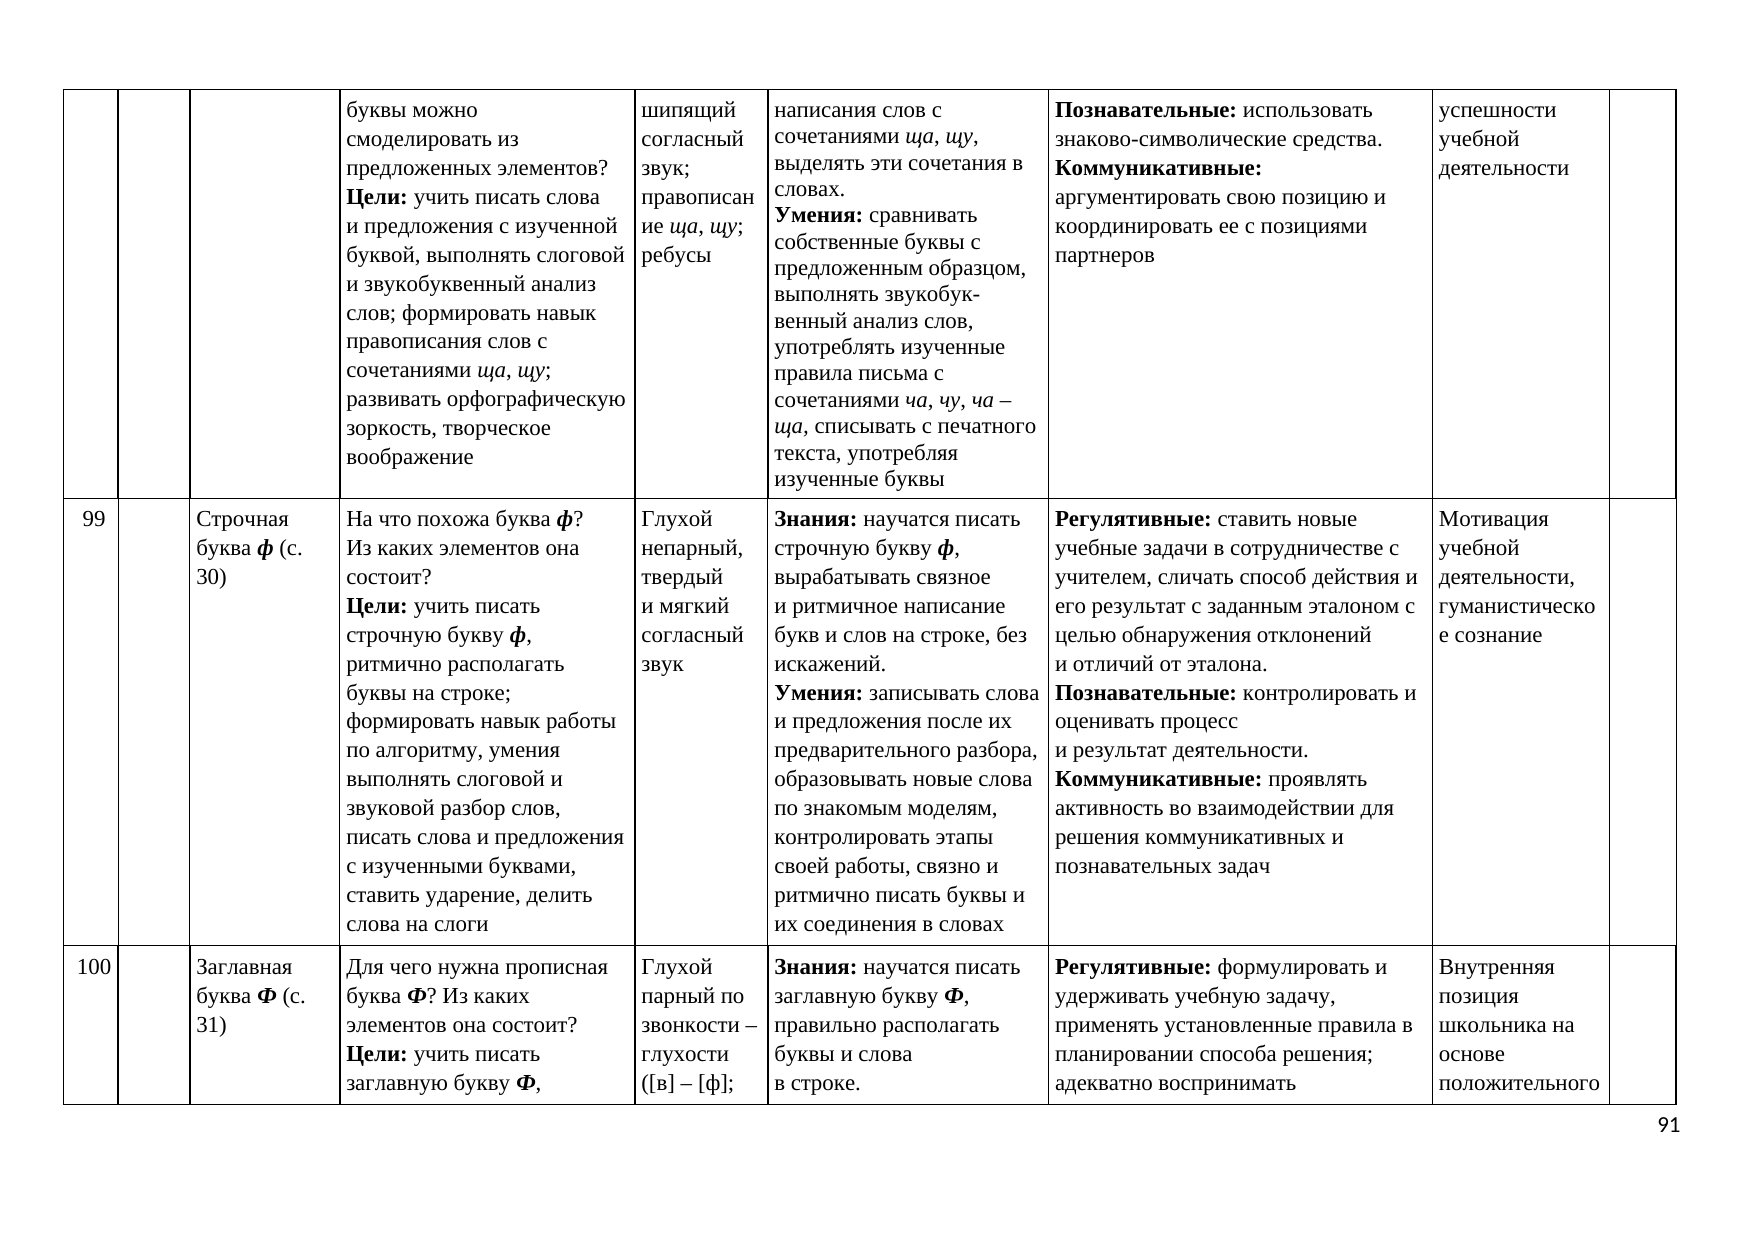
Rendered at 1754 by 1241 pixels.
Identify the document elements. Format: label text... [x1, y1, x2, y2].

table_cell Строчная буква ф (с. 30) [190, 499, 339, 945]
table_cell На что похожа буква ф? Из каких элементов она состоит? Цели: учить писать строчную букву ф, ритмично располагать буквы на строке; формировать навык работы по алгоритму, умения выполнять слоговой и звуковой разбор слов, писать слова и предложения с изученными буквами, ставить ударение, делить слова на слоги [340, 499, 634, 945]
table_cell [636, 90, 767, 497]
table_cell 99 [64, 499, 118, 945]
table_cell [1610, 499, 1676, 945]
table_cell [1049, 90, 1432, 497]
table_cell [1610, 90, 1675, 497]
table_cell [191, 90, 339, 497]
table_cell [1049, 946, 1432, 1104]
table_cell [119, 499, 189, 945]
table_cell Мотивация учебной деятельности, гуманистическое сознание [1433, 499, 1609, 945]
table_cell [119, 946, 189, 1104]
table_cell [1433, 90, 1609, 497]
table_cell [1610, 946, 1675, 1104]
table_cell Знания: научатся писать строчную букву ф, вырабатывать связное и ритмичное написание букв и слов на строке, без искажений. Умения: записывать слова и предложения после их предварительного разбора, образовывать новые слова по знакомым моделям, контролировать этапы своей работы, связно и ритмично писать буквы и их соединения в словах [768, 499, 1048, 945]
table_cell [769, 946, 1048, 1104]
table_cell 98 [64, 90, 117, 497]
table_cell [119, 90, 189, 497]
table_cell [191, 946, 339, 1104]
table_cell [341, 90, 634, 497]
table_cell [1433, 946, 1609, 1104]
table_cell 100 [64, 946, 117, 1104]
table_cell Глухой непарный, твердый и мягкий согласный звук [636, 499, 767, 945]
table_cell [341, 946, 634, 1104]
table_cell Регулятивные: ставить новые учебные задачи в сотрудничестве с учителем, сличать способ действия и его результат с заданным эталоном с целью обнаружения отклонений и отличий от эталона. Познавательные: контролировать и оценивать процесс и результат деятельности. Коммуникативные: проявлять активность во взаимодействии для решения коммуникативных и познавательных задач [1049, 499, 1432, 945]
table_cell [636, 946, 767, 1104]
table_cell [769, 90, 1048, 497]
